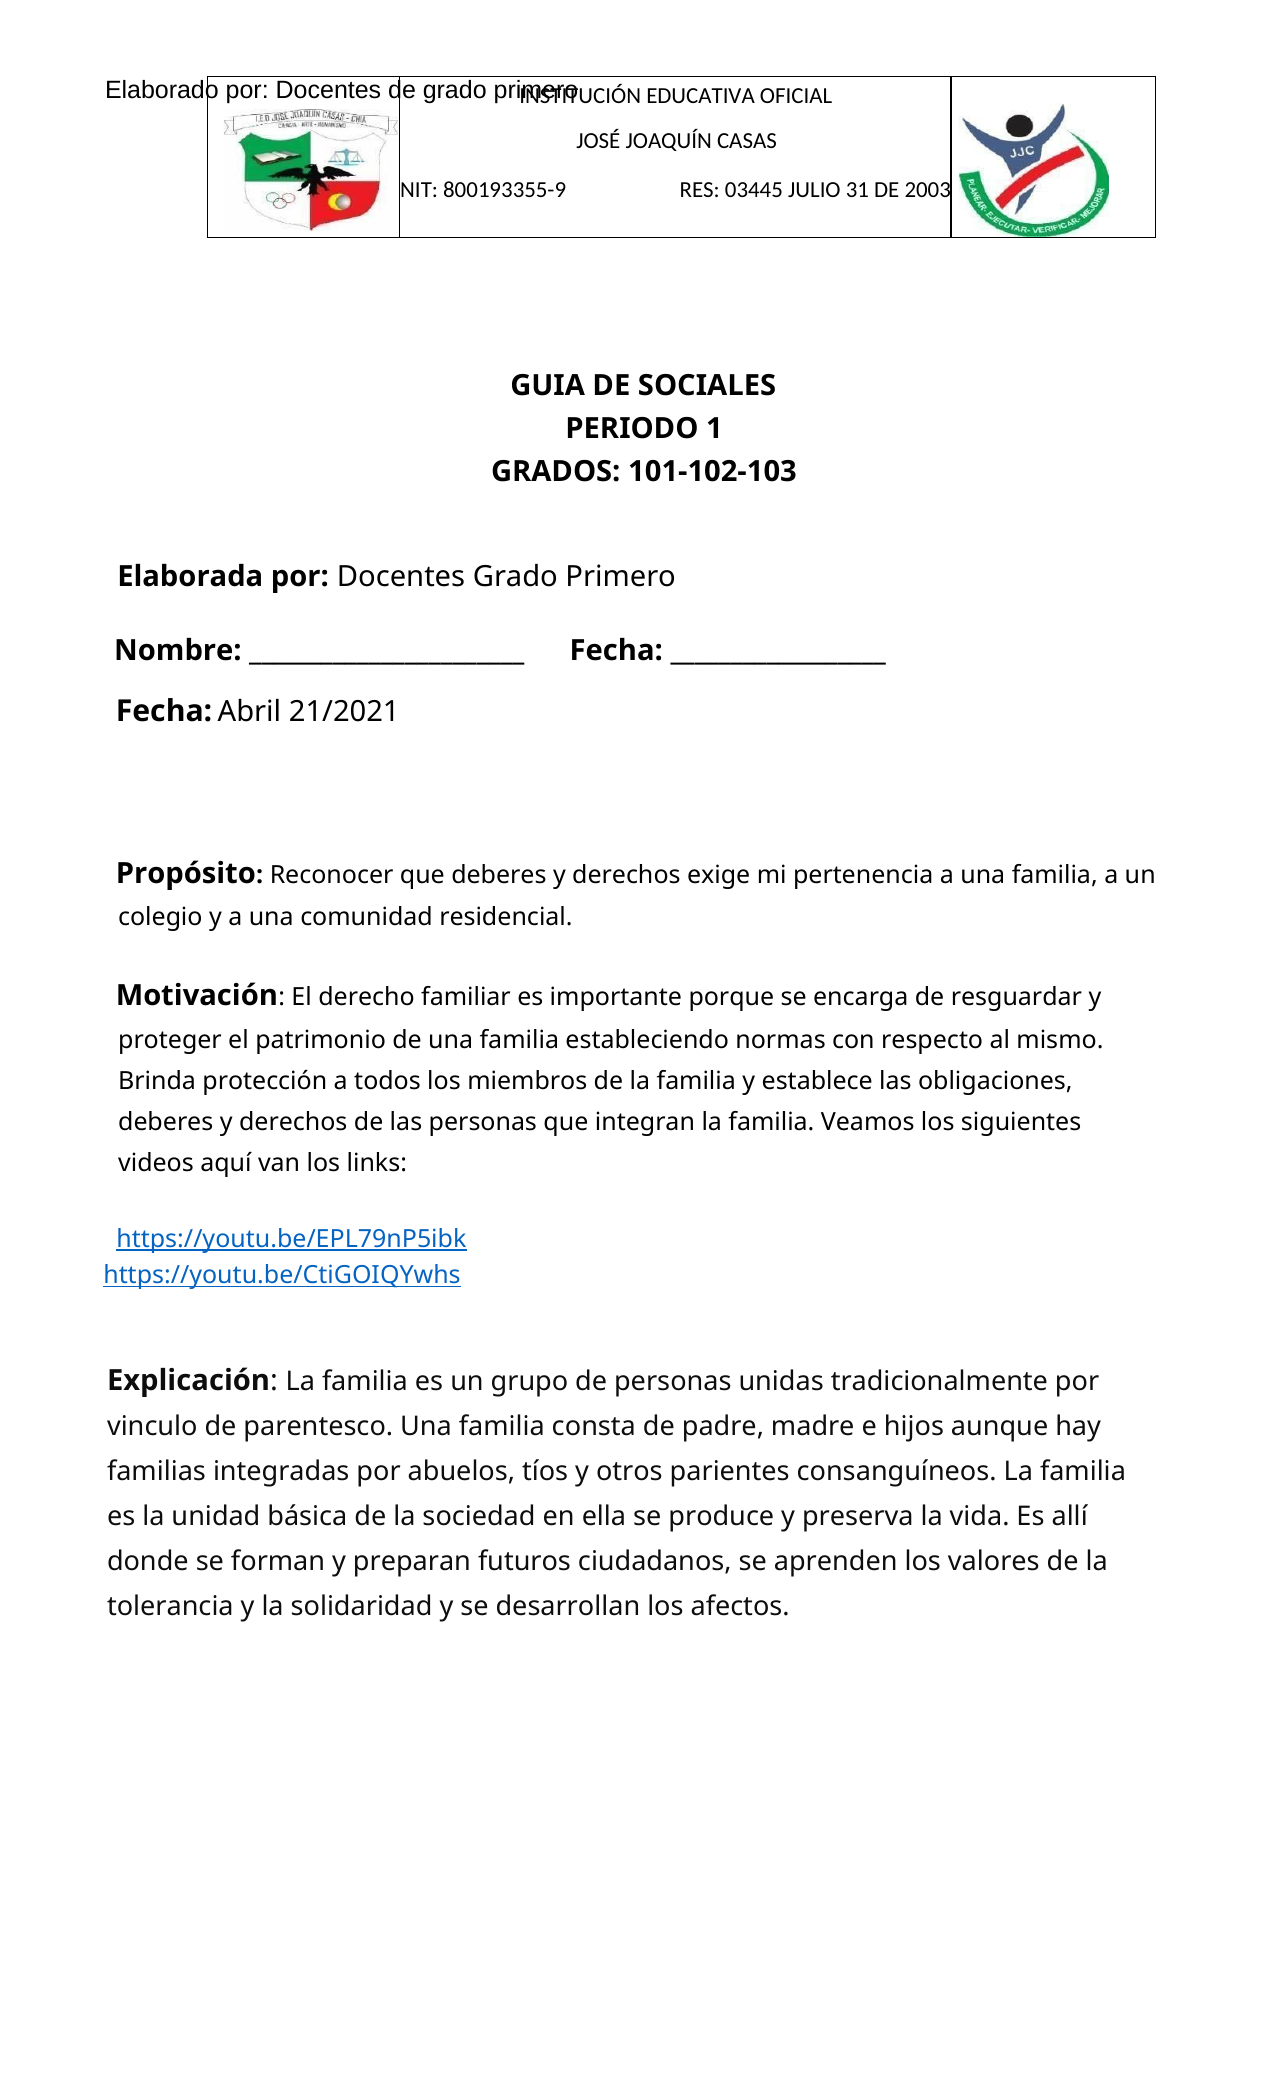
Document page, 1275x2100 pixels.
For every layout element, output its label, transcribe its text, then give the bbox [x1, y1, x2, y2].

text PERIODO 1 [105, 407, 1183, 447]
text Propósito: Reconocer que deberes y derechos exige mi pertenencia a una familia, a un colegio y a una comunidad residencial. [116, 852, 1162, 933]
picture [958, 103, 1109, 237]
text https://youtu.be/CtiGOIQYwhs [103, 1257, 1222, 1291]
picture [223, 109, 398, 231]
text GUIA DE SOCIALES [105, 364, 1182, 404]
text Fecha: Abril 21/2021 [116, 689, 1222, 731]
text GRADOS: 101-102-103 [105, 450, 1183, 490]
text https://youtu.be/EPL79nP5ibk [103, 1221, 1222, 1254]
text Explicación: La familia es un grupo de personas unidas tradicionalmente por vinculo de parentesco. Una familia consta de padre, madre e hijos aunque hay familias integradas por abuelos, tíos y otros parientes consanguíneos. La familia es la unidad básica de la sociedad en ella se produce y preserva la vida. Es allí donde se forman y preparan futuros ciudadanos, se aprenden los valores de la tolerancia y la solidaridad y se desarrollan los afectos. [107, 1359, 1162, 1623]
text Nombre: _______________________ Fecha: __________________ [114, 629, 1222, 669]
text Motivación: El derecho familiar es importante porque se encarga de resguardar y proteger el patrimonio de una familia estableciendo normas con respecto al mismo. Brinda protección a todos los miembros de la familia y establece las obligaciones, deberes y derechos de las personas que integran la familia. Veamos los siguientes videos aquí van los links: [116, 975, 1162, 1179]
text Elaborada por: Docentes Grado Primero [107, 555, 1222, 595]
